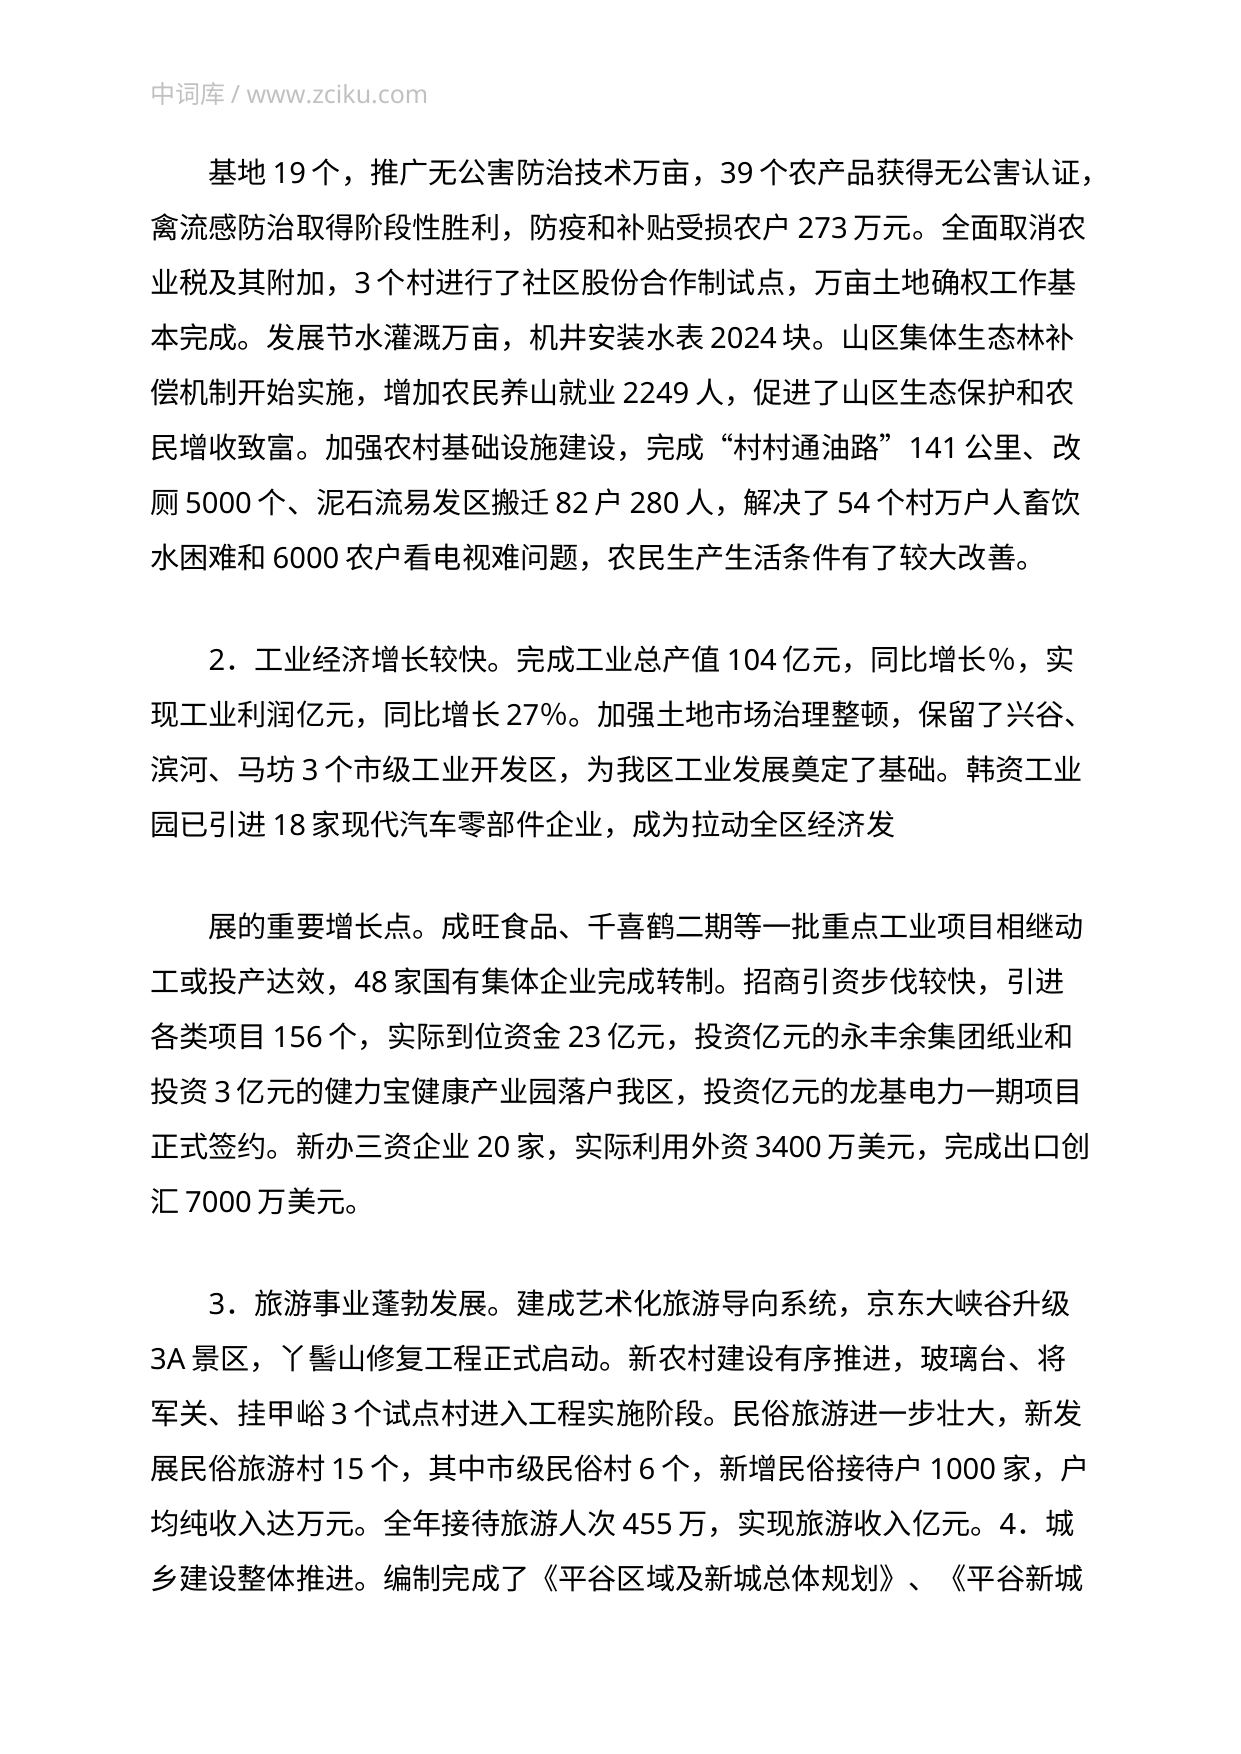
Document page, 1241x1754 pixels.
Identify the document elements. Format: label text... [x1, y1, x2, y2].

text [150, 1281, 1090, 1598]
text 2．工业经济增长较快。完成工业总产值104亿元，同比增长％，实现工业利润亿元，同比增长27％。加强土地市场治理整顿，保留了兴谷、滨河、马坊3个市级工业开发区，为我区工业发展奠定了基础。韩资工业园已引进18家现代汽车零部件企业，成为拉动全区经济发 [150, 637, 1090, 844]
text 基地19个，推广无公害防治技术万亩，39个农产品获得无公害认证，禽流感防治取得阶段性胜利，防疫和补贴受损农户273万元。全面取消农业税及其附加，3个村进行了社区股份合作制试点，万亩土地确权工作基本完成。发展节水灌溉万亩，机井安装水表2024块。山区集体生态林补偿机制开始实施，增加农民养山就业2249人，促进了山区生态保护和农民增收致富。加强农村基础设施建设，完成“村村通油路”141公里、改厕5000个、泥石流易发区搬迁82户280人，解决了54个村万户人畜饮水困难和6000农户看电视难问题，农民生产生活条件有了较大改善。 [150, 150, 1090, 577]
text 展的重要增长点。成旺食品、千喜鹤二期等一批重点工业项目相继动工或投产达效，48家国有集体企业完成转制。招商引资步伐较快，引进各类项目156个，实际到位资金23亿元，投资亿元的永丰余集团纸业和投资3亿元的健力宝健康产业园落户我区，投资亿元的龙基电力一期项目正式签约。新办三资企业20家，实际利用外资3400万美元，完成出口创汇7000万美元。 [150, 904, 1090, 1221]
